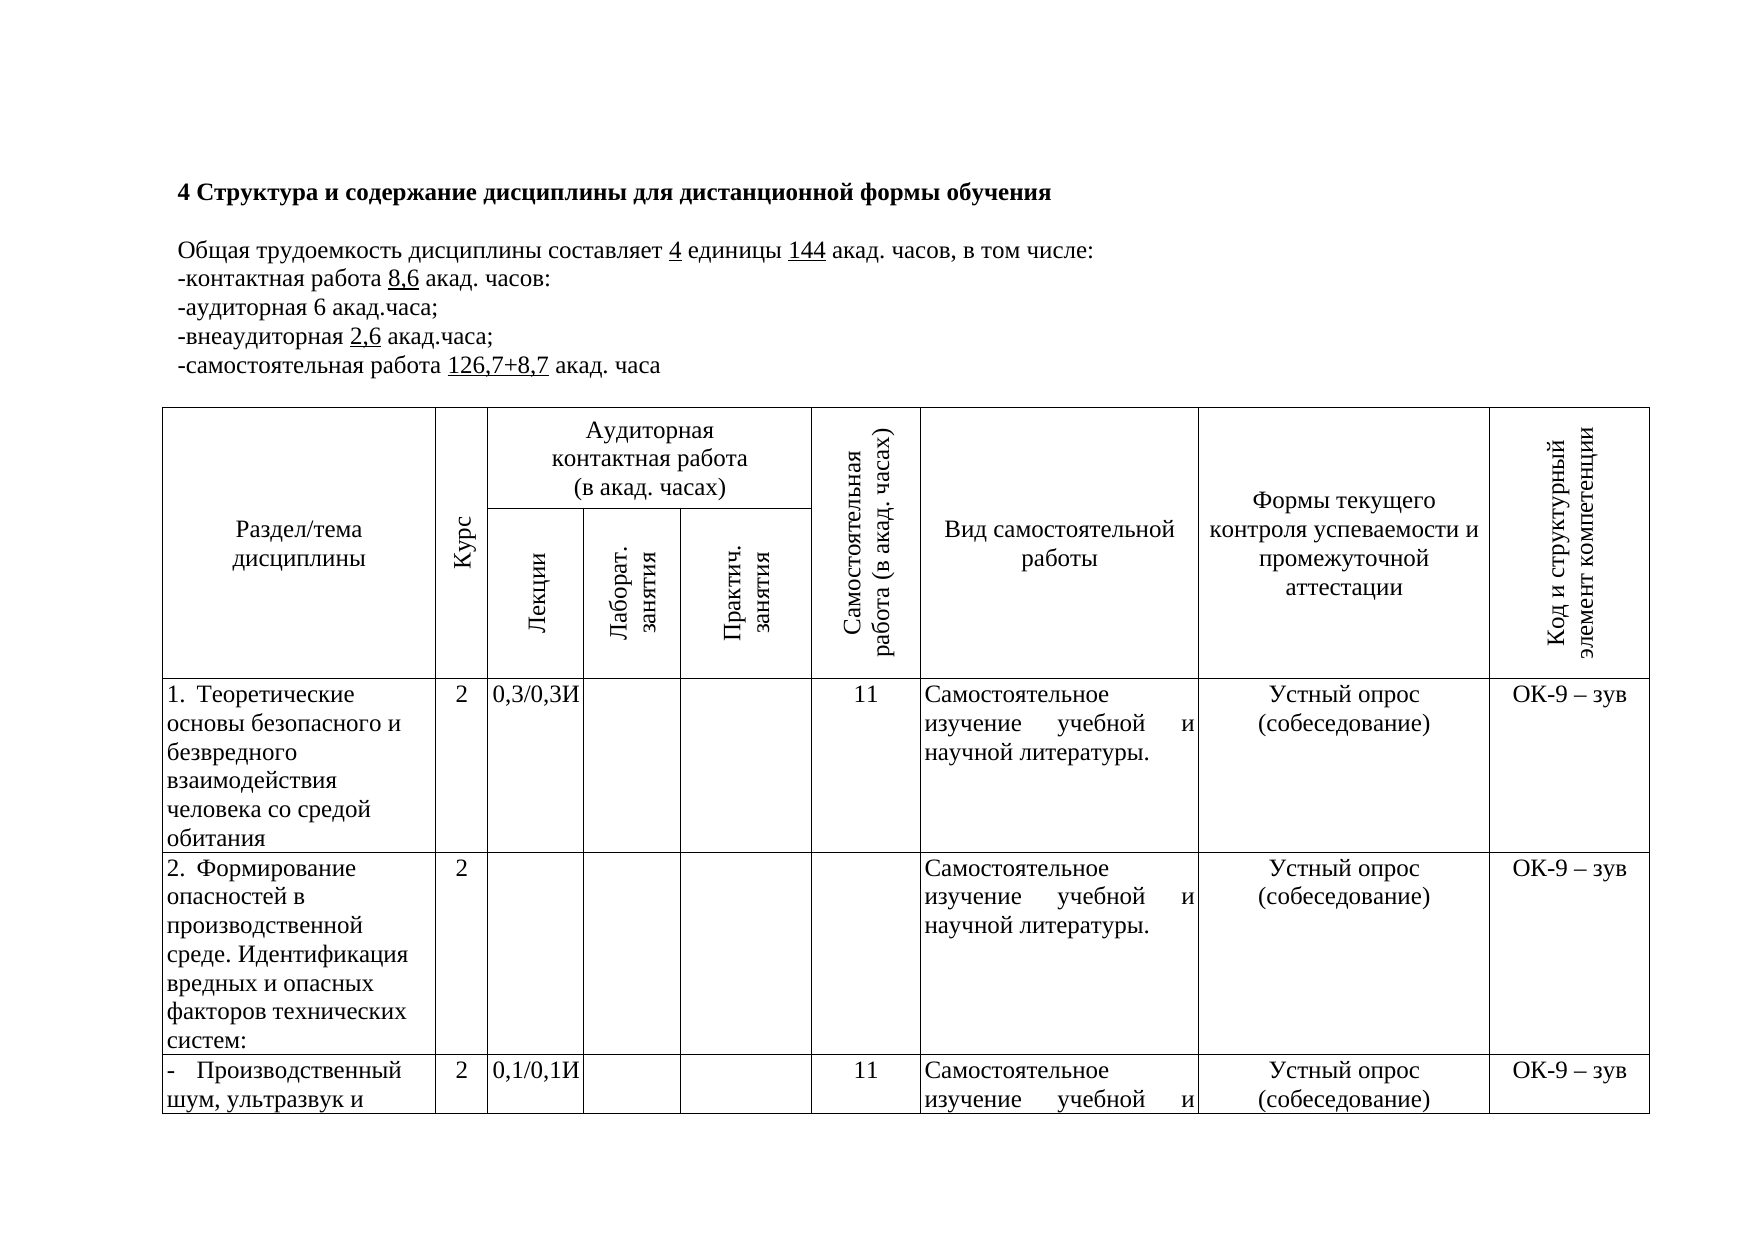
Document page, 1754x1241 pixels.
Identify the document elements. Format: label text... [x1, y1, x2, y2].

table_cell Лаборат. занятия [584, 509, 680, 678]
table_cell [681, 853, 811, 1054]
table_cell 11 [812, 679, 920, 852]
text -внеаудиторная 2,6 акад.часа; [118, 321, 1636, 350]
table_cell 11 [812, 1055, 920, 1112]
table_cell ОК-9 – зув [1490, 1055, 1649, 1112]
table_cell Самостоятельное изучение учебной и научной литературы. [921, 679, 1198, 852]
text -аудиторная 6 акад.часа; [118, 292, 1636, 321]
table_cell [584, 853, 680, 1054]
table_cell [681, 679, 811, 852]
table_header Курс [436, 408, 487, 678]
table_cell Устный опрос (собеседование) [1199, 853, 1489, 1054]
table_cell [163, 1055, 435, 1112]
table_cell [921, 1055, 1198, 1112]
table_header Формы текущего контроля успеваемости и промежуточной аттестации [1199, 408, 1489, 678]
table_cell 2 [436, 1055, 487, 1112]
text -самостоятельная работа 126,7+8,7 акад. часа [118, 350, 1636, 378]
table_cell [921, 853, 1198, 1054]
table_header Код и структурный элемент компетенции [1490, 408, 1649, 678]
table_cell 0,3/0,3И [488, 679, 583, 852]
table_header Раздел/тема дисциплины [163, 408, 435, 678]
table_cell Лекции [488, 509, 583, 678]
table_cell Формирование опасностей в производственной среде. Идентификация вредных и опасных факторов технических систем: [163, 853, 435, 1054]
table_cell Теоретические основы безопасного и безвредного взаимодействия человека со средой обитания [163, 679, 435, 852]
text -контактная работа 8,6 акад. часов: [118, 263, 1636, 292]
table_cell [488, 853, 583, 1054]
table_cell [584, 1055, 680, 1112]
table_cell Практич. занятия [681, 509, 811, 678]
table_cell 2 [436, 853, 487, 1054]
table_cell 2 [436, 679, 487, 852]
text 4 Структура и содержание дисциплины для дистанционной формы обучения [118, 177, 1636, 206]
table_cell [812, 853, 920, 1054]
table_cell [1199, 1055, 1489, 1112]
table_cell ОК-9 – зув [1490, 853, 1649, 1054]
table_cell [681, 1055, 811, 1112]
table_header Вид самостоятельной работы [921, 408, 1198, 678]
table_cell 0,1/0,1И [488, 1055, 583, 1112]
table_cell Устный опрос (собеседование) [1199, 679, 1489, 852]
text Общая трудоемкость дисциплины составляет 4 единицы 144 акад. часов, в том числе: [118, 235, 1636, 263]
table_cell ОК-9 – зув [1490, 679, 1649, 852]
table_header Аудиторная контактная работа (в акад. часах) [488, 408, 811, 507]
table_cell [584, 679, 680, 852]
table_header Самостоятельная работа (в акад. часах) [812, 408, 920, 678]
